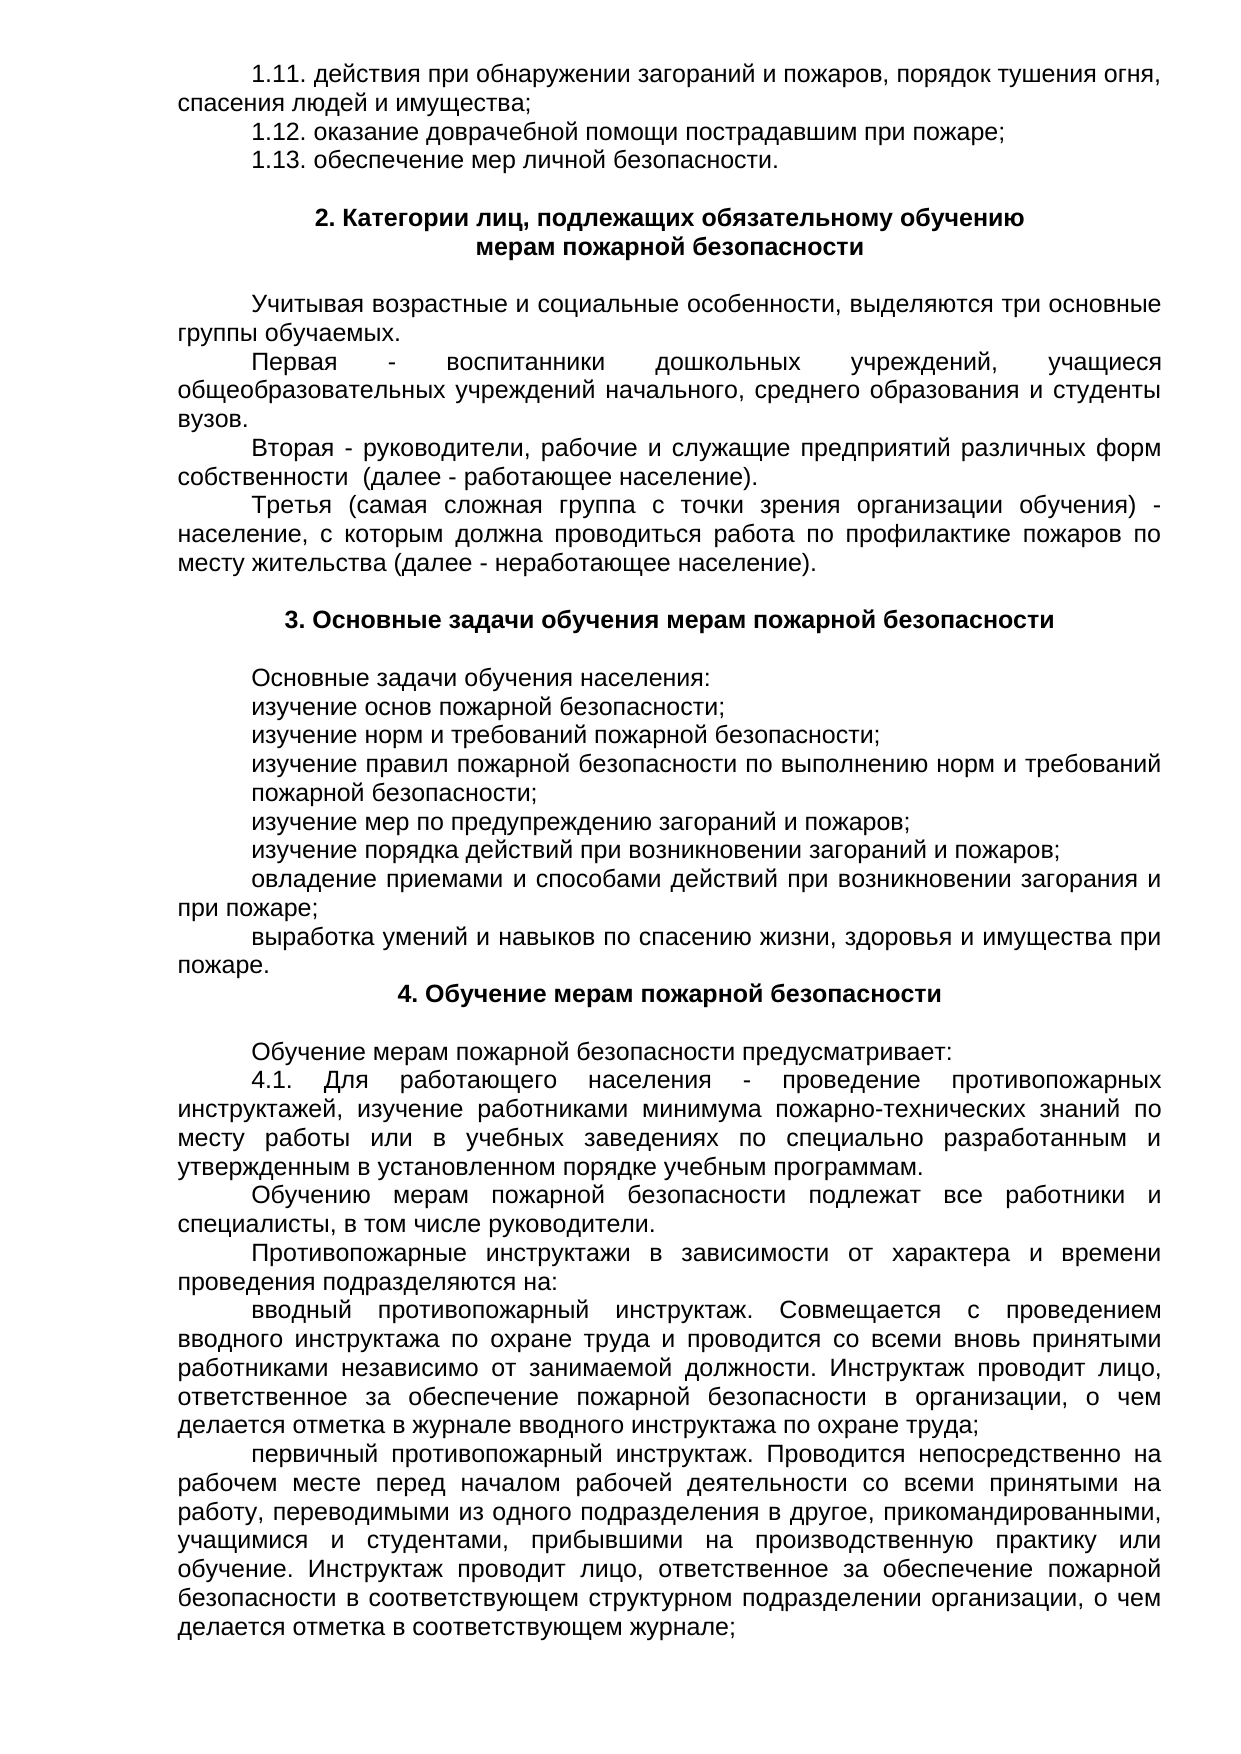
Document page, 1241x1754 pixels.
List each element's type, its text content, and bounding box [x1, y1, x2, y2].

text изучение мер по предупреждению загораний и пожаров; [177, 807, 1162, 835]
text Третья (самая сложная группа с точки зрения организации обучения) - население, с которым должна проводиться работа по профилактике пожаров по месту жительства (далее - неработающее население). [177, 490, 1162, 577]
text 1.13. обеспечение мер личной безопасности. [177, 145, 1162, 174]
text овладение приемами и способами действий при возникновении загорания и при пожаре; [177, 864, 1162, 922]
text вводный противопожарный инструктаж. Совмещается с проведением вводного инструктажа по охране труда и проводится со всеми вновь принятыми работниками независимо от занимаемой должности. Инструктаж проводит лицо, ответственное за обеспечение пожарной безопасности в организации, о чем делается отметка в журнале вводного инструктажа по охране труда; [177, 1295, 1162, 1439]
text Первая - воспитанники дошкольных учреждений, учащиеся общеобразовательных учреждений начального, среднего образования и студенты вузов. [177, 347, 1162, 433]
text 1.12. оказание доврачебной помощи пострадавшим при пожаре; [177, 117, 1162, 145]
text первичный противопожарный инструктаж. Проводится непосредственно на рабочем месте перед началом рабочей деятельности со всеми принятыми на работу, переводимыми из одного подразделения в другое, прикомандированными, учащимися и студентами, прибывшими на производственную практику или обучение. Инструктаж проводит лицо, ответственное за обеспечение пожарной безопасности в соответствующем структурном подразделении организации, о чем делается отметка в соответствующем журнале; [177, 1439, 1162, 1640]
text изучение основ пожарной безопасности; [177, 692, 1162, 720]
text Обучение мерам пожарной безопасности предусматривает: [177, 1037, 1162, 1065]
text изучение порядка действий при возникновении загораний и пожаров; [177, 835, 1162, 864]
text Вторая - руководители, рабочие и служащие предприятий различных форм собственности (далее - работающее население). [177, 433, 1162, 490]
text Учитывая возрастные и социальные особенности, выделяются три основные группы обучаемых. [177, 289, 1162, 347]
text 4.1. Для работающего населения - проведение противопожарных инструктажей, изучение работниками минимума пожарно-технических знаний по месту работы или в учебных заведениях по специально разработанным и утвержденным в установленном порядке учебным программам. [177, 1065, 1162, 1180]
text Обучению мерам пожарной безопасности подлежат все работники и специалисты, в том числе руководители. [177, 1180, 1162, 1238]
text выработка умений и навыков по спасению жизни, здоровья и имущества при пожаре. [177, 922, 1162, 979]
text Противопожарные инструктажи в зависимости от характера и времени проведения подразделяются на: [177, 1238, 1162, 1295]
text 1.11. действия при обнаружении загораний и пожаров, порядок тушения огня, спасения людей и имущества; [177, 59, 1162, 117]
text изучение норм и требований пожарной безопасности; [177, 720, 1162, 749]
text мерам пожарной безопасности [177, 232, 1162, 260]
text 3. Основные задачи обучения мерам пожарной безопасности [177, 605, 1162, 634]
text Основные задачи обучения населения: [177, 663, 1162, 692]
text 4. Обучение мерам пожарной безопасности [177, 979, 1162, 1008]
text изучение правил пожарной безопасности по выполнению норм и требований пожарной безопасности; [251, 749, 1162, 807]
text 2. Категории лиц, подлежащих обязательному обучению [177, 203, 1162, 232]
